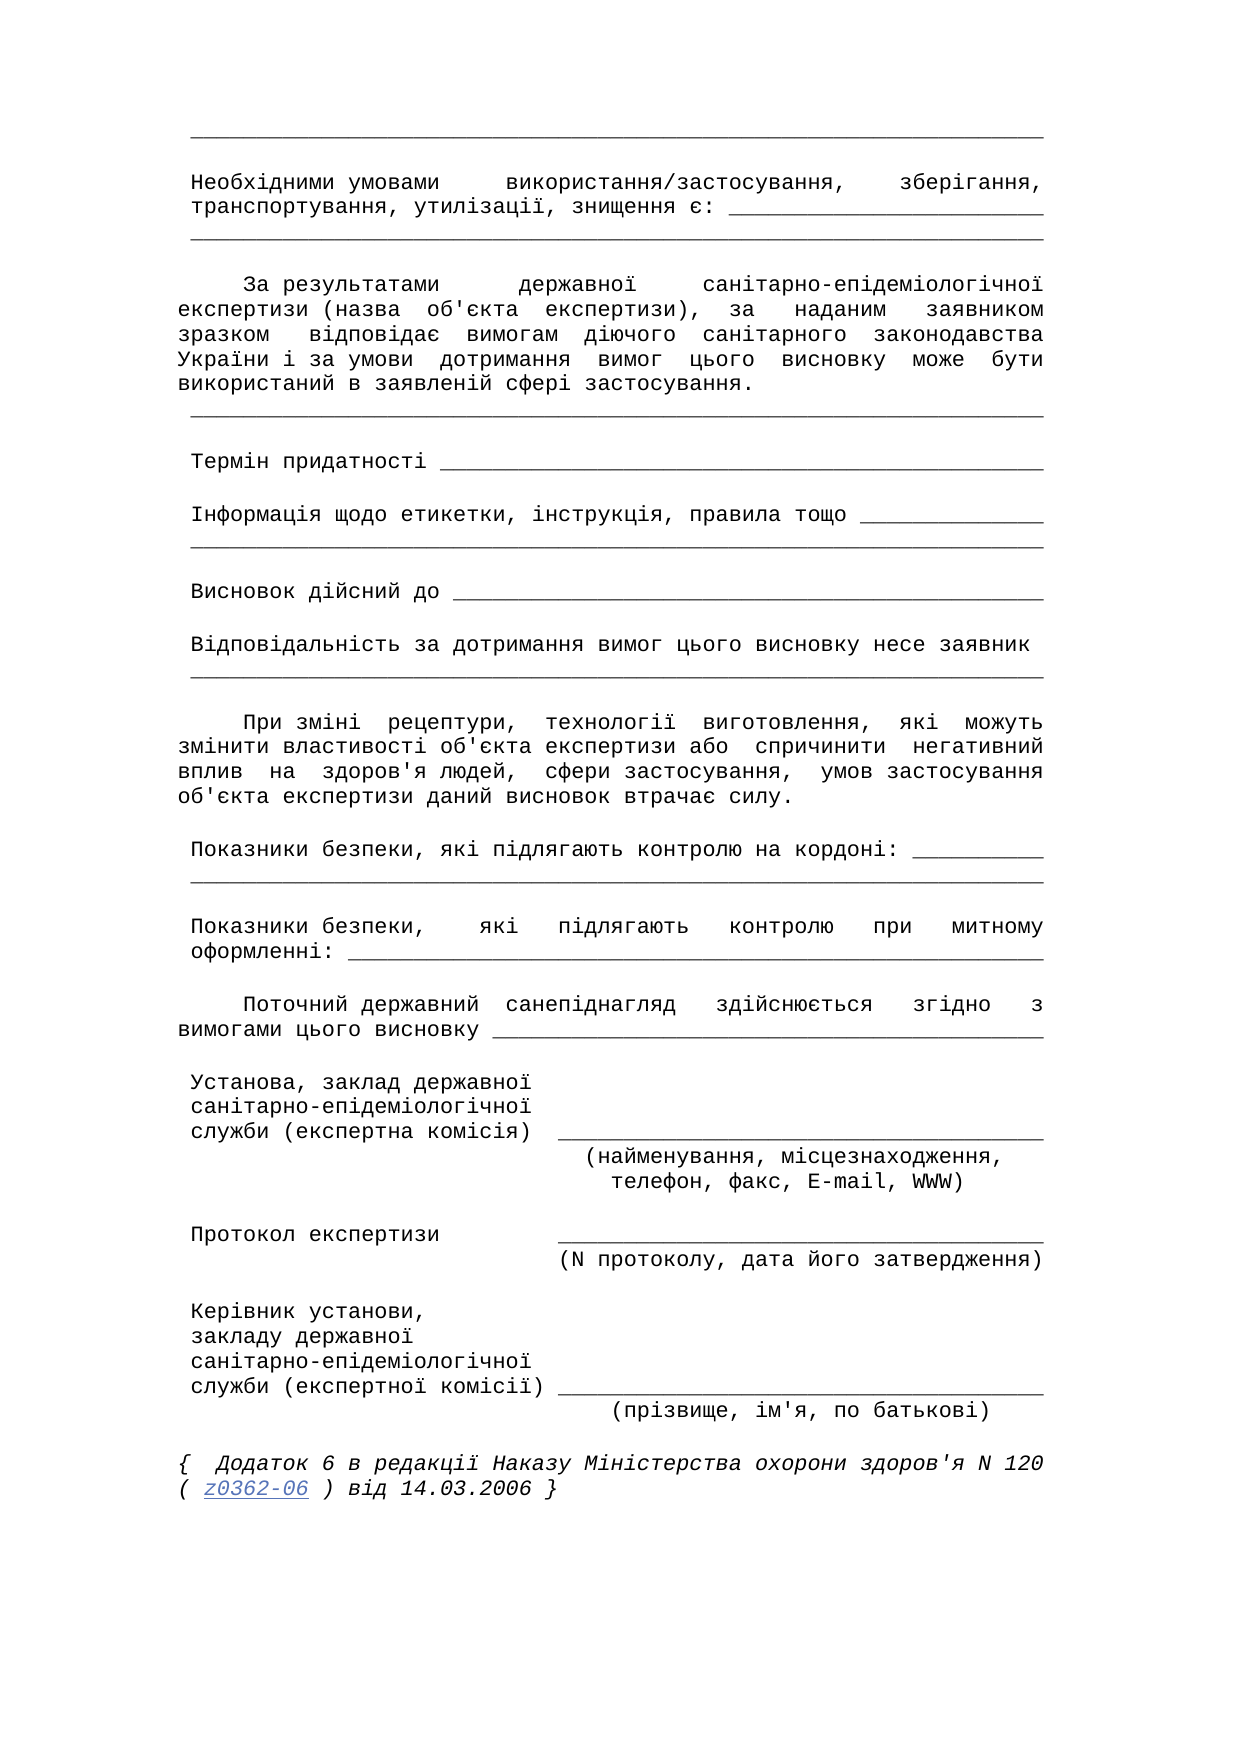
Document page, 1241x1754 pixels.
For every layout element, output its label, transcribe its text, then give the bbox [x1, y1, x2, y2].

text При зміні рецептури, технології виготовлення, які можуть змінити властивості об'єкта експертизи або спричинити негативний вплив на здоров'я людей, сфери застосування, умов застосування об'єкта експертизи даний висновок втрачає силу. [177, 711, 1152, 838]
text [177, 118, 1152, 171]
text _________________________________________________________________ [177, 658, 1152, 711]
text Показники безпеки, які підлягають контролю при митному оформленні: _____________________________________________________ [177, 916, 1152, 993]
text Висновок дійсний до _____________________________________________ [177, 581, 1152, 633]
text Інформація щодо етикетки, інструкція, правила тощо ______________ [177, 503, 1152, 528]
text { Додаток 6 в редакції Наказу Міністерства охорони здоров'я N 120 ( z0362-06 ) від 14.03.2006 } [177, 1452, 1152, 1530]
text Поточний державний санепіднагляд здійснюється згідно з вимогами цього висновку __________________________________________ [177, 993, 1152, 1071]
text _________________________________________________________________ [177, 863, 1152, 916]
text _________________________________________________________________ [177, 397, 1152, 450]
text Відповідальність за дотримання вимог цього висновку несе заявник [177, 633, 1152, 658]
text За результатами державної санітарно-епідеміологічної експертизи (назва об'єкта експертизи), за наданим заявником зразком відповідає вимогам діючого санітарного законодавства України і за умови дотримання вимог цього висновку може бути використаний в заявленій сфері застосування. [177, 273, 1152, 397]
text Показники безпеки, які підлягають контролю на кордоні: __________ [177, 838, 1152, 863]
text _________________________________________________________________ [177, 528, 1152, 581]
text Необхідними умовами використання/застосування, зберігання, транспортування, утилізації, знищення є: ________________________ [177, 171, 1152, 221]
text Протокол експертизи _____________________________________ (N протоколу, дата його затвердження) [177, 1223, 1152, 1301]
text Установа, заклад державної санітарно-епідеміологічної служби (експертна комісія) _____________________________________ (найменування, місцезнаходження, телефон, факс, E-mail, WWW) [177, 1071, 1152, 1223]
text Термін придатності ______________________________________________ [177, 450, 1152, 503]
text _________________________________________________________________ [177, 221, 1152, 273]
text Керівник установи, закладу державної санітарно-епідеміологічної служби (експертної комісії) _____________________________________ (прізвище, ім'я, по батькові) [177, 1301, 1152, 1452]
